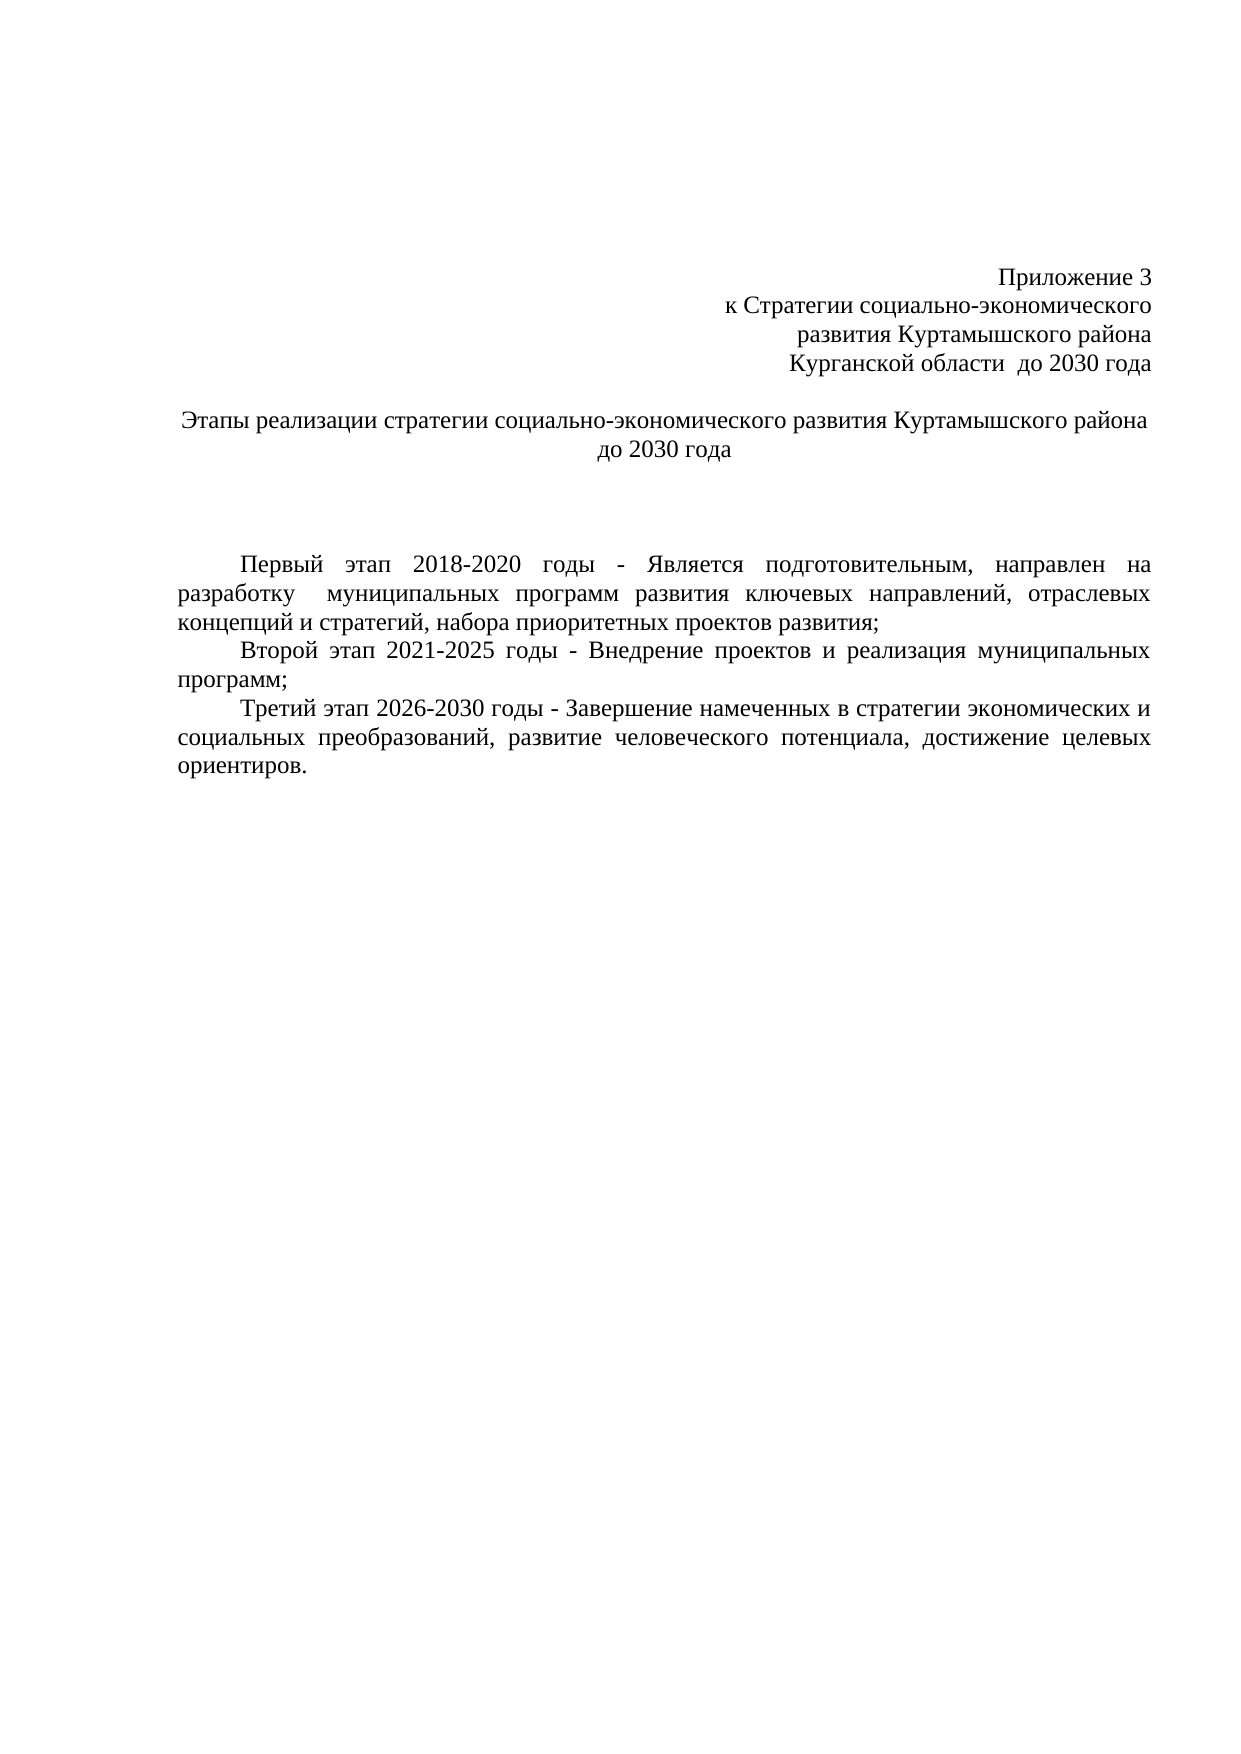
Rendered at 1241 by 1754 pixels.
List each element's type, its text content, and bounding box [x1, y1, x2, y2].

text Этапы реализации стратегии социально-экономического развития Куртамышского района до 2030 года [177, 406, 1152, 463]
text Третий этап 2026-2030 годы - Завершение намеченных в стратегии экономических и социальных преобразований, развитие человеческого потенциала, достижение целевых ориентиров. [177, 693, 1152, 779]
text Первый этап 2018-2020 годы - Является подготовительным, направлен на разработку муниципальных программ развития ключевых направлений, отраслевых концепций и стратегий, набора приоритетных проектов развития; [177, 549, 1152, 636]
text к Стратегии социально-экономического [177, 291, 1152, 319]
text Второй этап 2021-2025 годы - Внедрение проектов и реализация муниципальных программ; [177, 636, 1152, 693]
text развития Куртамышского района [177, 319, 1152, 348]
text Курганской области до 2030 года [177, 348, 1152, 377]
text Приложение 3 [177, 262, 1152, 291]
